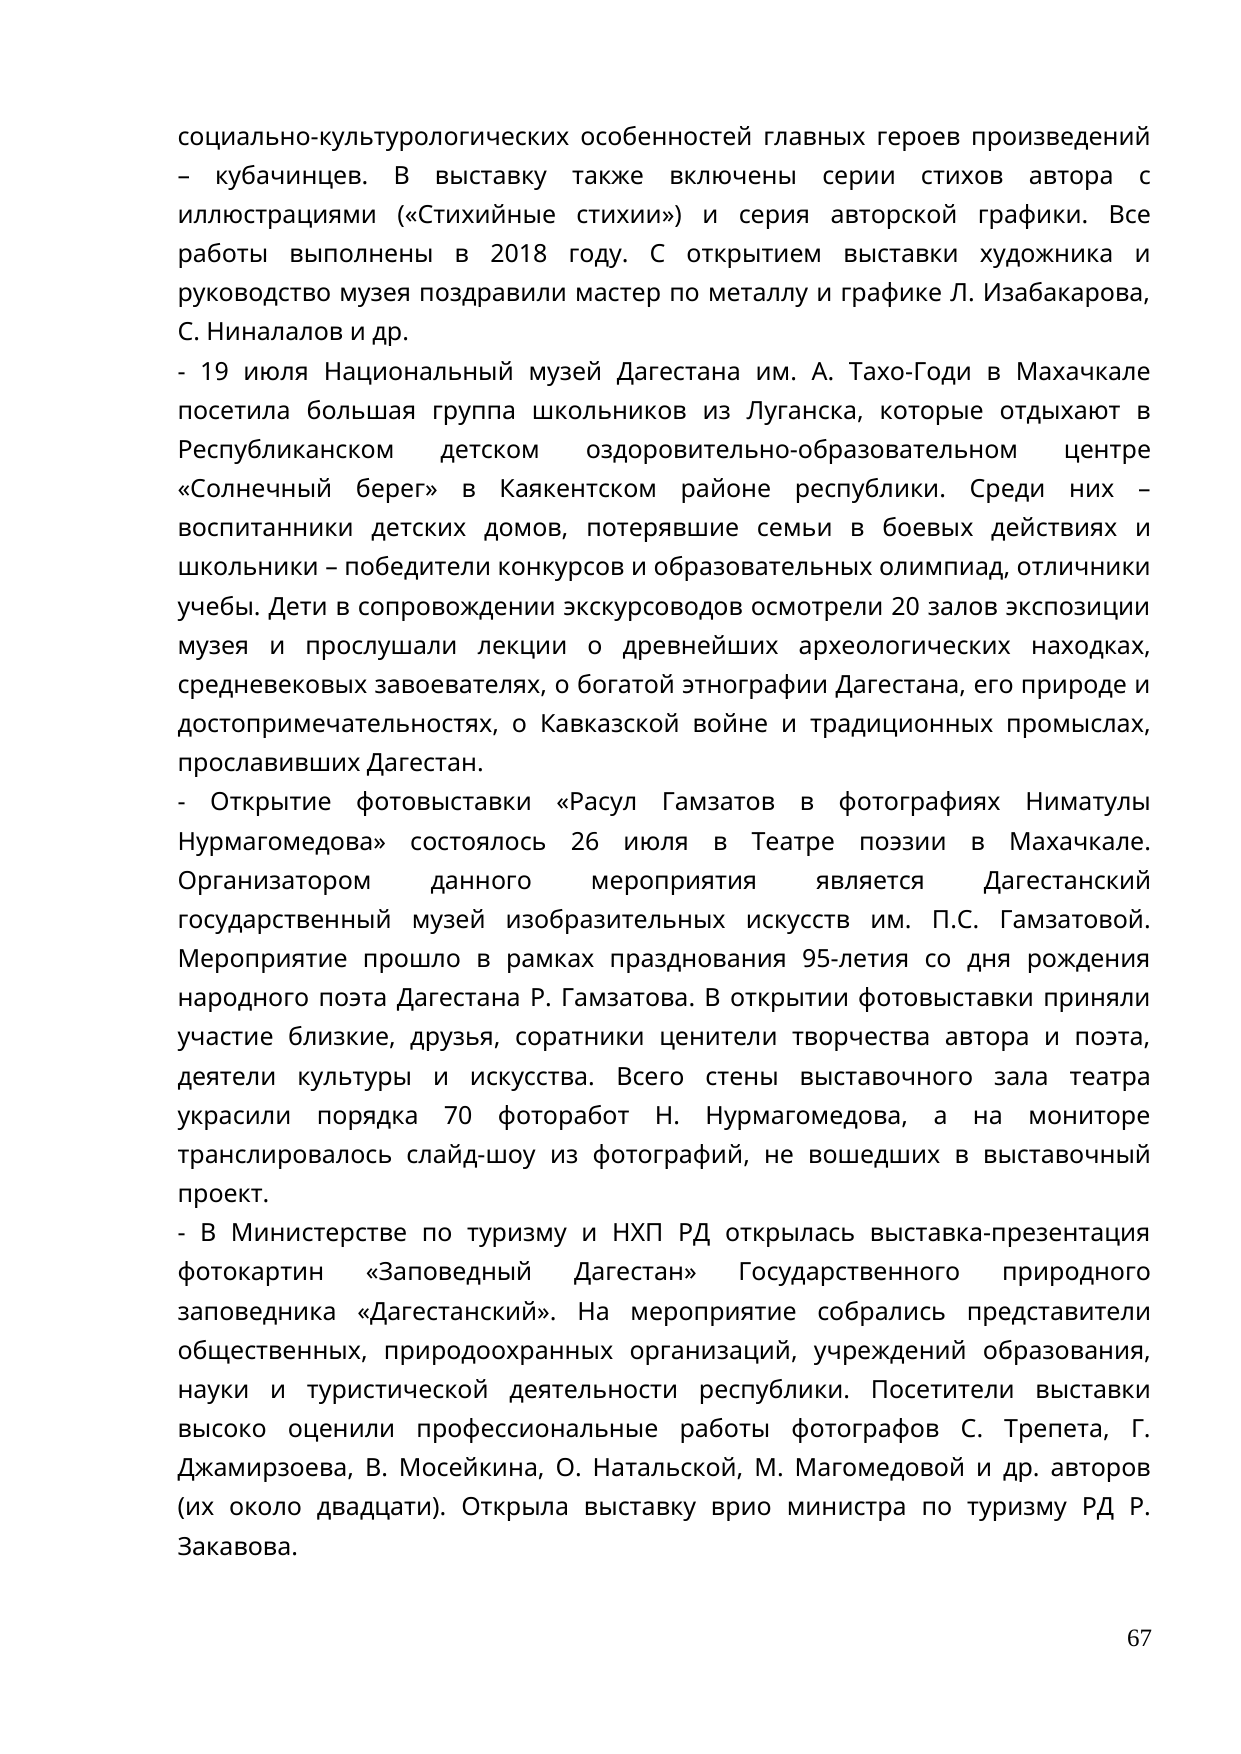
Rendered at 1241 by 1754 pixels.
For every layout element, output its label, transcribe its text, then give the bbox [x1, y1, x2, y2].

text - Открытие фотовыставки «Расул Гамзатов в фотографиях Ниматулы Нурмагомедова» состоялось 26 июля в Театре поэзии в Махачкале. Организатором данного мероприятия является Дагестанский государственный музей изобразительных искусств им. П.С. Гамзатовой. Мероприятие прошло в рамках празднования 95-летия со дня рождения народного поэта Дагестана Р. Гамзатова. В открытии фотовыставки приняли участие близкие, друзья, соратники ценители творчества автора и поэта, деятели культуры и искусства. Всего стены выставочного зала театра украсили порядка 70 фоторабот Н. Нурмагомедова, а на мониторе транслировалось слайд-шоу из фотографий, не вошедших в выставочный проект. [177, 784, 1152, 1210]
text - В Министерстве по туризму и НХП РД открылась выставка-презентация фотокартин «Заповедный Дагестан» Государственного природного заповедника «Дагестанский». На мероприятие собрались представители общественных, природоохранных организаций, учреждений образования, науки и туристической деятельности республики. Посетители выставки высоко оценили профессиональные работы фотографов С. Трепета, Г. Джамирзоева, В. Мосейкина, О. Натальской, М. Магомедовой и др. авторов (их около двадцати). Открыла выставку врио министра по туризму РД Р. Закавова. [177, 1215, 1152, 1562]
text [177, 118, 1152, 348]
text - 19 июля Национальный музей Дагестана им. А. Тахо-Годи в Махачкале посетила большая группа школьников из Луганска, которые отдыхают в Республиканском детском оздоровительно-образовательном центре «Солнечный берег» в Каякентском районе республики. Среди них – воспитанники детских домов, потерявшие семьи в боевых действиях и школьники – победители конкурсов и образовательных олимпиад, отличники учебы. Дети в сопровождении экскурсоводов осмотрели 20 залов экспозиции музея и прослушали лекции о древнейших археологических находках, средневековых завоевателях, о богатой этнографии Дагестана, его природе и достопримечательностях, о Кавказской войне и традиционных промыслах, прославивших Дагестан. [177, 353, 1152, 779]
